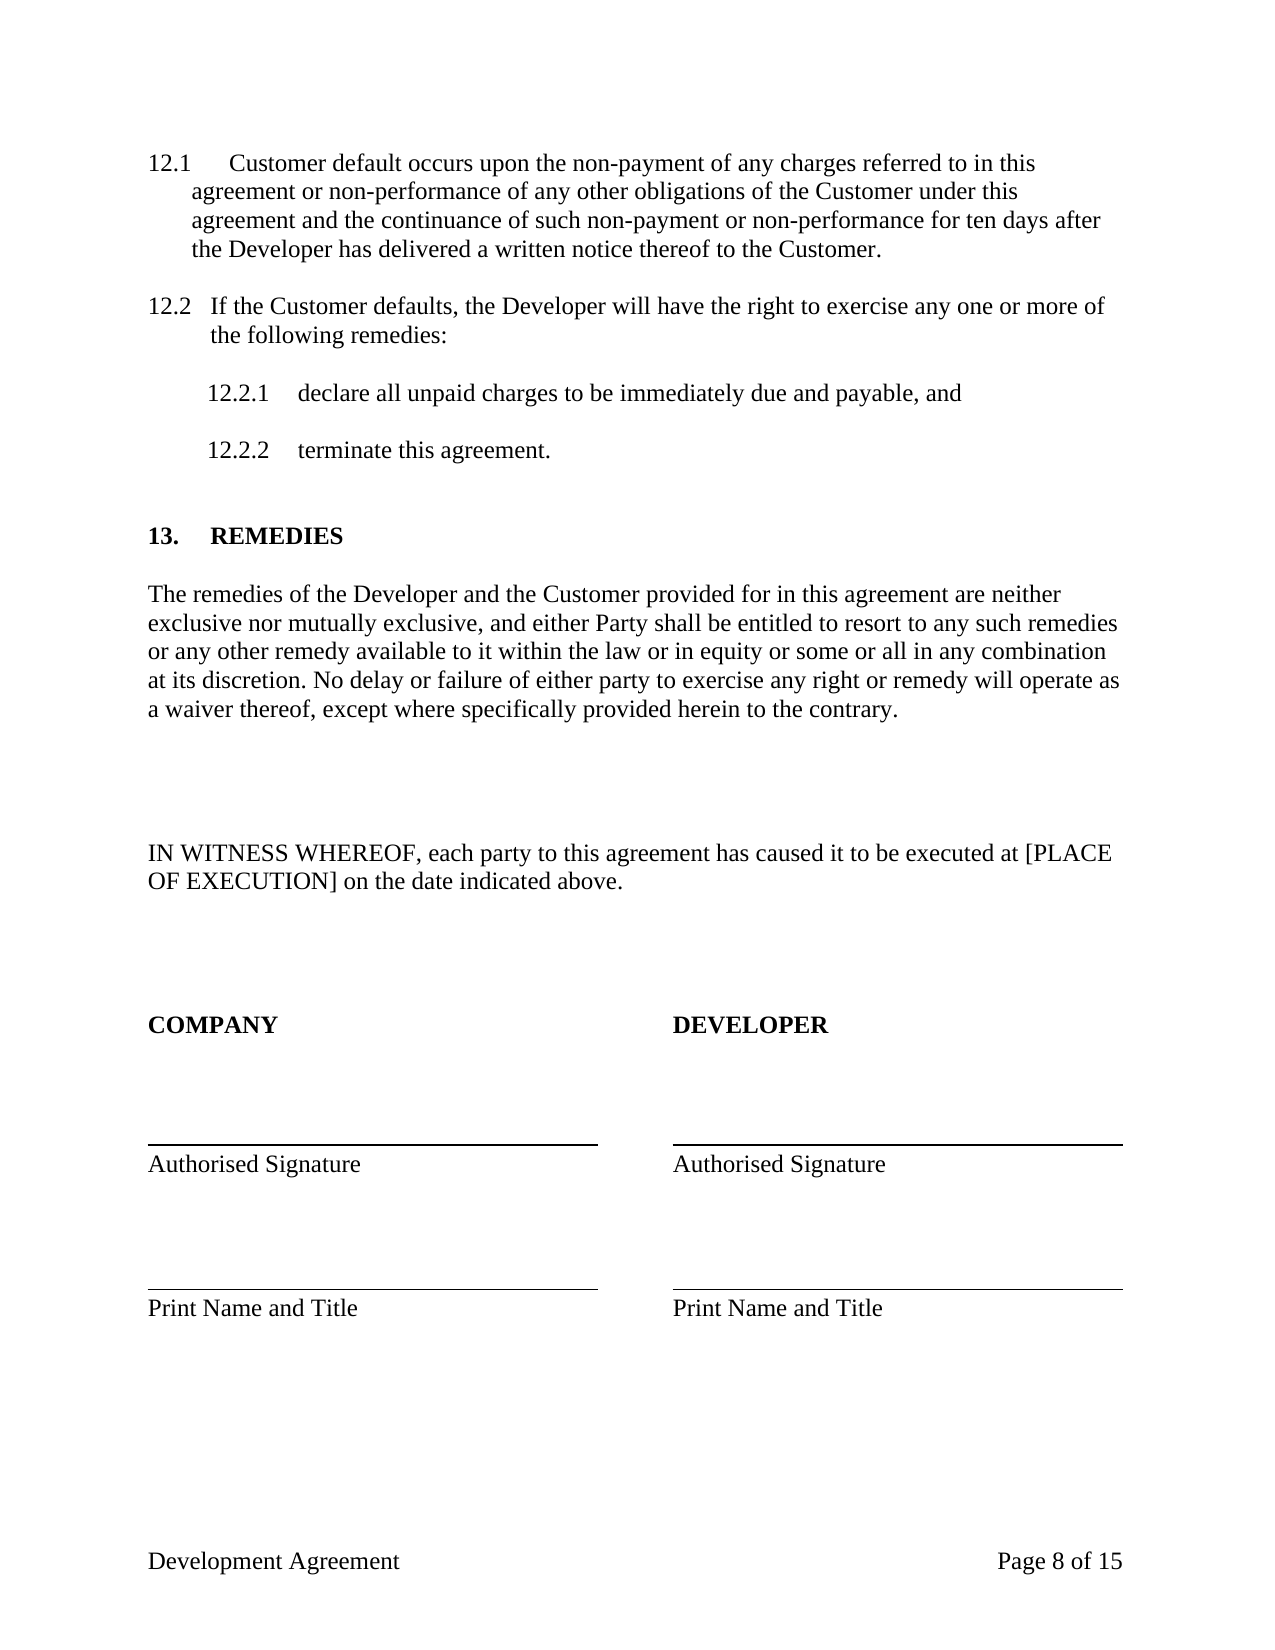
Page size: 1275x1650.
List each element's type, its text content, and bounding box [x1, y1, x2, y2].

text 12.2.2 terminate this agreement. [207, 435, 1127, 464]
text Authorised Signature Authorised Signature [148, 1149, 1127, 1178]
text 13. REMEDIES [148, 521, 1127, 550]
text IN WITNESS WHEREOF, each party to this agreement has caused it to be executed at [PLACE OF EXECUTION] on the date indicated above. [148, 838, 1127, 895]
list Customer default occurs upon the non-payment of any charges referred to in this agreement or non-performance of any other obligations of the Customer under this agreement and the continuance of such non-payment or non-performance for ten days after the Developer has delivered a written notice thereof to the Customer. [148, 148, 1127, 263]
text 12.2.1 declare all unpaid charges to be immediately due and payable, and [207, 378, 1127, 406]
text Print Name and Title Print Name and Title [148, 1293, 1127, 1321]
subtitle COMPANY DEVELOPER [148, 1010, 1127, 1039]
text 12.2 If the Customer defaults, the Developer will have the right to exercise any one or more of the following remedies: [148, 291, 1127, 349]
text The remedies of the Developer and the Customer provided for in this agreement are neither exclusive nor mutually exclusive, and either Party shall be entitled to resort to any such remedies or any other remedy available to it within the law or in equity or some or all in any combination at its discretion. No delay or failure of either party to exercise any right or remedy will operate as a waiver thereof, except where specifically provided herein to the contrary. [148, 579, 1127, 723]
